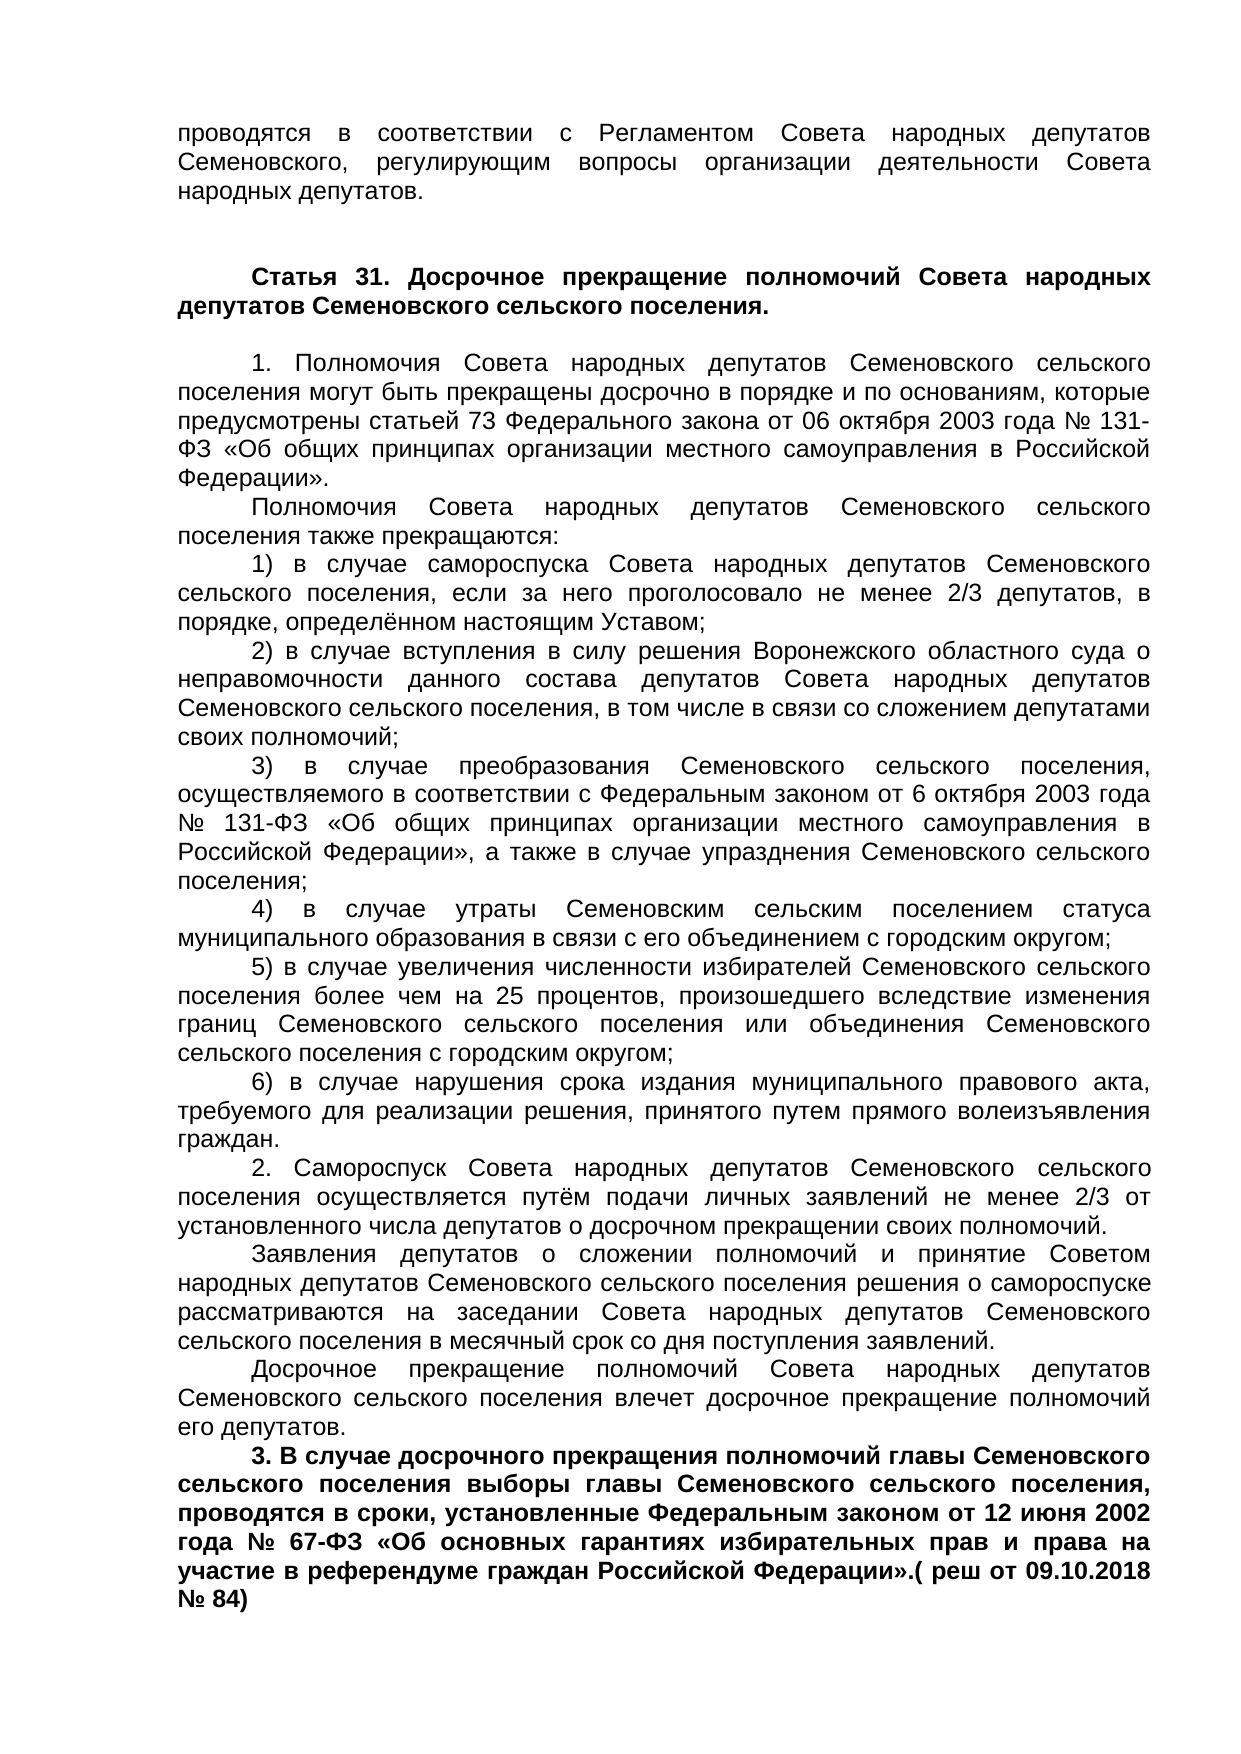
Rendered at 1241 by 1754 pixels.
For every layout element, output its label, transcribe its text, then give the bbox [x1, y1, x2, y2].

text Заявления депутатов о сложении полномочий и принятие Советом народных депутатов Семеновского сельского поселения решения о самороспуске рассматриваются на заседании Совета народных депутатов Семеновского сельского поселения в месячный срок со дня поступления заявлений. [177, 1239, 1152, 1354]
text Статья 31. Досрочное прекращение полномочий Совета народных депутатов Семеновского сельского поселения. [177, 262, 1152, 319]
text 4) в случае утраты Семеновским сельским поселением статуса муниципального образования в связи с его объединением с городским округом; [177, 894, 1152, 952]
text 1. Полномочия Совета народных депутатов Семеновского сельского поселения могут быть прекращены досрочно в порядке и по основаниям, которые предусмотрены статьей 73 Федерального закона от 06 октября 2003 года № 131-ФЗ «Об общих принципах организации местного самоуправления в Российской Федерации». [177, 348, 1152, 492]
text 2. Самороспуск Совета народных депутатов Семеновского сельского поселения осуществляется путём подачи личных заявлений не менее 2/3 от установленного числа депутатов о досрочном прекращении своих полномочий. [177, 1153, 1152, 1239]
text Досрочное прекращение полномочий Совета народных депутатов Семеновского сельского поселения влечет досрочное прекращение полномочий его депутатов. [177, 1354, 1152, 1441]
text 5) в случае увеличения численности избирателей Семеновского сельского поселения более чем на 25 процентов, произошедшего вследствие изменения границ Семеновского сельского поселения или объединения Семеновского сельского поселения с городским округом; [177, 952, 1152, 1067]
text 3) в случае преобразования Семеновского сельского поселения, осуществляемого в соответствии с Федеральным законом от 6 октября 2003 года № 131-ФЗ «Об общих принципах организации местного самоуправления в Российской Федерации», а также в случае упразднения Семеновского сельского поселения; [177, 751, 1152, 894]
text 6) в случае нарушения срока издания муниципального правового акта, требуемого для реализации решения, принятого путем прямого волеизъявления граждан. [177, 1067, 1152, 1153]
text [177, 118, 1152, 204]
text 1) в случае самороспуска Совета народных депутатов Семеновского сельского поселения, если за него проголосовало не менее 2/3 депутатов, в порядке, определённом настоящим Уставом; [177, 549, 1152, 636]
text 2) в случае вступления в силу решения Воронежского областного суда о неправомочности данного состава депутатов Совета народных депутатов Семеновского сельского поселения, в том числе в связи со сложением депутатами своих полномочий; [177, 636, 1152, 751]
text Полномочия Совета народных депутатов Семеновского сельского поселения также прекращаются: [177, 492, 1152, 549]
text 3. В случае досрочного прекращения полномочий главы Семеновского сельского поселения выборы главы Семеновского сельского поселения, проводятся в сроки, установленные Федеральным законом от 12 июня 2002 года № 67-ФЗ «Об основных гарантиях избирательных прав и права на участие в референдуме граждан Российской Федерации».( реш от 09.10.2018 № 84) [177, 1441, 1152, 1613]
